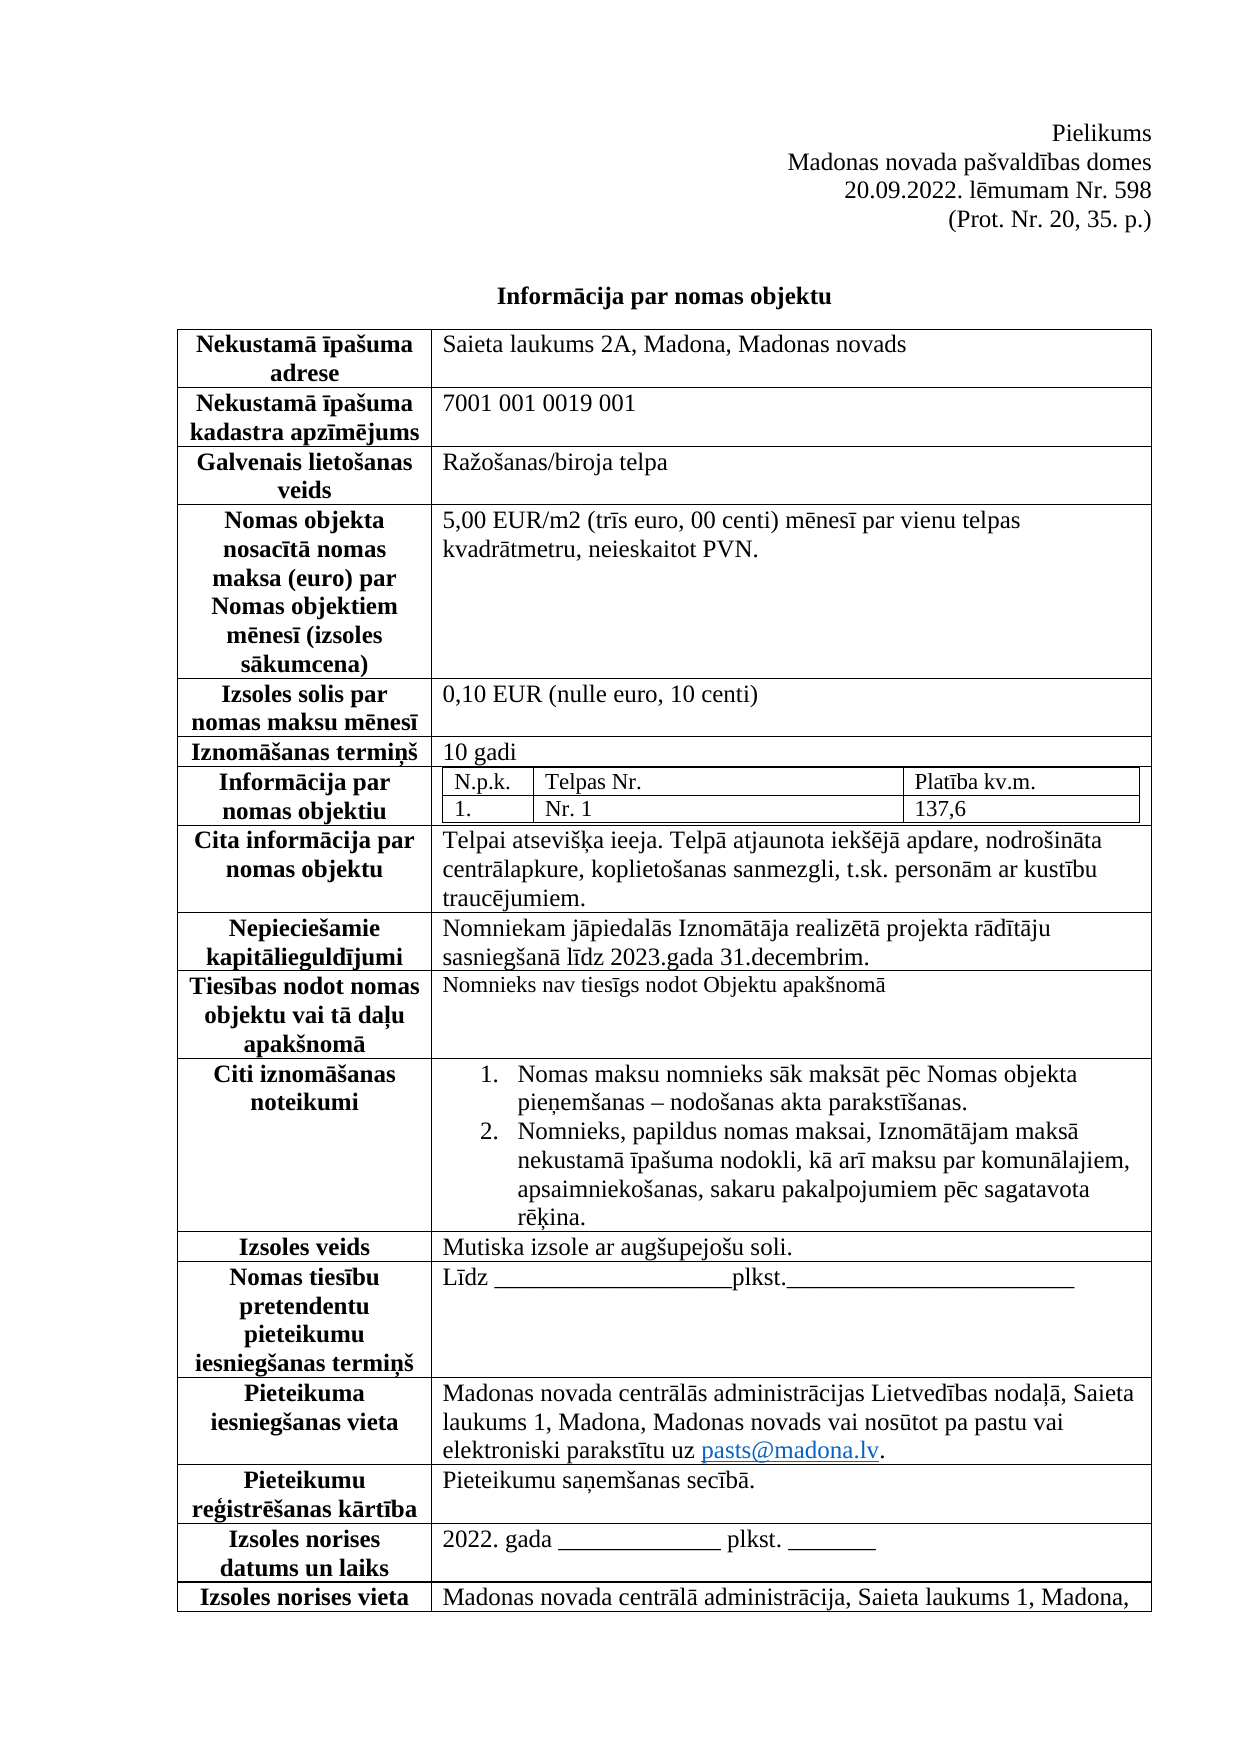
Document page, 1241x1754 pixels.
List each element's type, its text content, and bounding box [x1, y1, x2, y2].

text Informācija par nomas objektu [177, 281, 1152, 309]
table_cell Tiesības nodot nomas objektu vai tā daļu apakšnomā [178, 971, 431, 1058]
table_cell Nomas tiesību pretendentu pieteikumu iesniegšanas termiņš [178, 1262, 431, 1377]
table_cell Līdz ___________________plkst._______________________ [432, 1262, 1151, 1377]
table_cell Izsoles veids [178, 1232, 431, 1261]
table_cell Mutiska izsole ar augšupejošu soli. [432, 1232, 1151, 1261]
table_cell Nekustamā īpašuma kadastra apzīmējums [178, 388, 431, 446]
table_cell Nomas objekta nosacītā nomas maksa (euro) par Nomas objektiem mēnesī (izsoles sākumcena) [178, 505, 431, 678]
text Pielikums [177, 118, 1152, 147]
table_cell Citi iznomāšanas noteikumi [178, 1059, 431, 1231]
table_cell Pieteikumu reģistrēšanas kārtība [178, 1465, 431, 1523]
table_cell Nepieciešamie kapitālieguldījumi [178, 913, 431, 970]
table_cell Telpai atsevišķa ieeja. Telpā atjaunota iekšējā apdare, nodrošināta centrālapkure, koplietošanas sanmezgli, t.sk. personām ar kustību traucējumiem. [432, 826, 1151, 912]
text 20.09.2022. lēmumam Nr. 598 [177, 176, 1152, 204]
text Madonas novada pašvaldības domes [177, 147, 1152, 176]
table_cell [178, 1583, 431, 1611]
table_cell Pieteikuma iesniegšanas vieta [178, 1378, 431, 1464]
table_cell Nomas maksu nomnieks sāk maksāt pēc Nomas objekta pieņemšanas – nodošanas akta parakstīšanas. Nomnieks, papildus nomas maksai, Iznomātājam maksā nekustamā īpašuma nodokli, kā arī maksu par komunālajiem, apsaimniekošanas, sakaru pakalpojumiem pēc sagatavota rēķina. [432, 1059, 1151, 1231]
table_cell 2022. gada _____________ plkst. _______ [432, 1524, 1151, 1581]
table_cell Iznomāšanas termiņš [178, 737, 431, 766]
table_cell Madonas novada centrālās administrācijas Lietvedības nodaļā, Saieta laukums 1, Madona, Madonas novads vai nosūtot pa pastu vai elektroniski parakstītu uz pasts@madona.lv. [432, 1378, 1151, 1464]
table_header Saieta laukums 2A, Madona, Madonas novads [432, 330, 1151, 387]
table_cell Ražošanas/biroja telpa [432, 447, 1151, 504]
table_cell 5,00 EUR/m2 (trīs euro, 00 centi) mēnesī par vienu telpas kvadrātmetru, neieskaitot PVN. [432, 505, 1151, 678]
table_cell Galvenais lietošanas veids [178, 447, 431, 504]
table_cell Izsoles norises datums un laiks [178, 1524, 431, 1581]
table_cell 10 gadi [432, 737, 1151, 766]
table_cell Cita informācija par nomas objektu [178, 826, 431, 912]
table_cell Nomnieks nav tiesīgs nodot Objektu apakšnomā [432, 971, 1151, 1058]
table_cell [432, 767, 1151, 824]
table_cell Pieteikumu saņemšanas secībā. [432, 1465, 1151, 1523]
table_cell 0,10 EUR (nulle euro, 10 centi) [432, 679, 1151, 736]
table_header Nekustamā īpašuma adrese [178, 330, 431, 387]
text (Prot. Nr. 20, 35. p.) [177, 204, 1152, 233]
table_cell Informācija par nomas objektiu [178, 767, 431, 824]
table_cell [432, 1583, 1151, 1611]
table_cell Nomniekam jāpiedalās Iznomātāja realizētā projekta rādītāju sasniegšanā līdz 2023.gada 31.decembrim. [432, 913, 1151, 970]
table_cell Izsoles solis par nomas maksu mēnesī [178, 679, 431, 736]
table_cell 7001 001 0019 001 [432, 388, 1151, 446]
